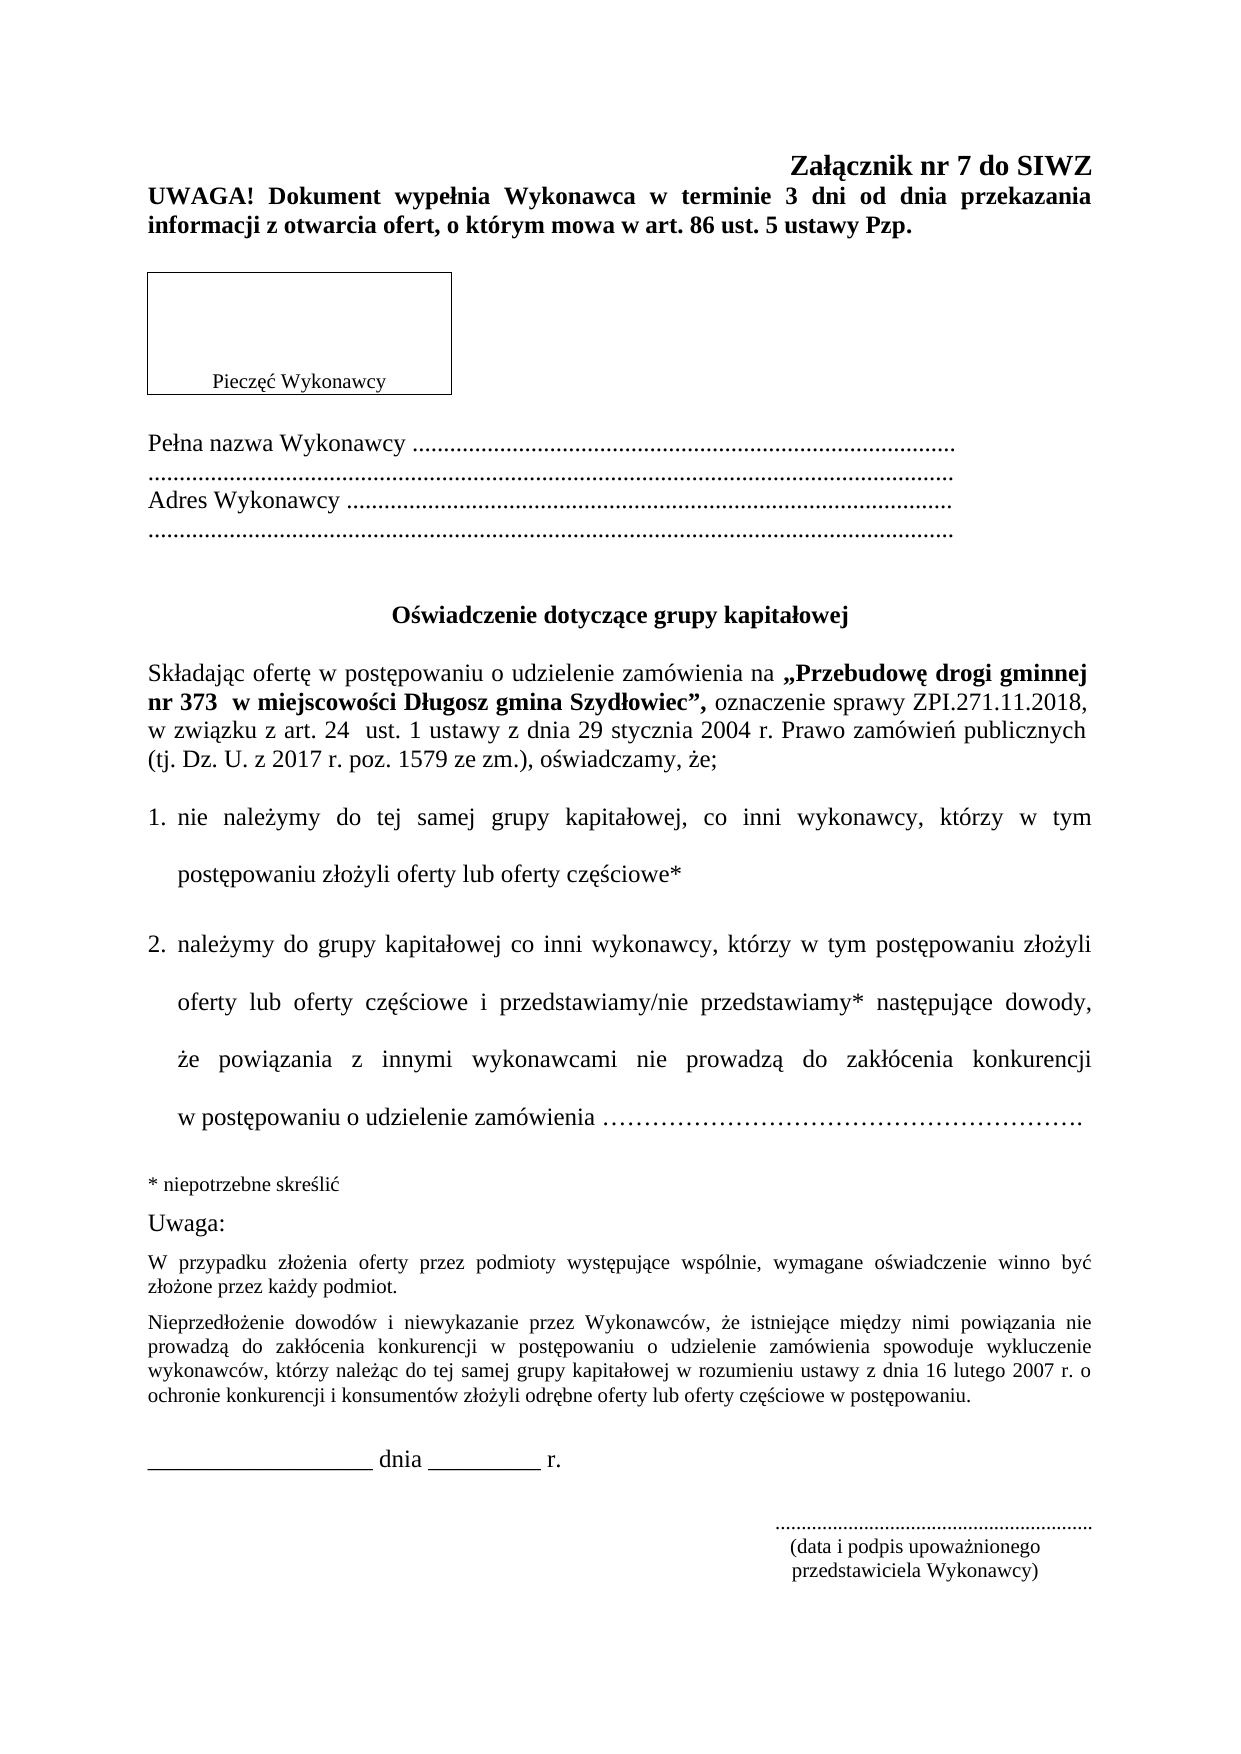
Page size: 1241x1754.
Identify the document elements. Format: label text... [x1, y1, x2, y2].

text ................................................................................................................................. [148, 457, 1093, 486]
text __________________ dnia _________ r. [148, 1444, 1093, 1473]
text Oświadczenie dotyczące grupy kapitałowej [148, 601, 1093, 629]
table_header Pieczęć Wykonawcy [148, 273, 451, 393]
text przedstawiciela Wykonawcy) [664, 1558, 1093, 1582]
text 2. należymy do grupy kapitałowej co inni wykonawcy, którzy w tym postępowaniu złożyli oferty lub oferty częściowe i przedstawiamy/nie przedstawiamy* następujące dowody, że powiązania z innymi wykonawcami nie prowadzą do zakłócenia konkurencji w postępowaniu o udzielenie zamówienia …………………………………………………. [148, 929, 1093, 1131]
text Składając ofertę w postępowaniu o udzielenie zamówienia na „Przebudowę drogi gminnej nr 373 w miejscowości Długosz gmina Szydłowiec”, oznaczenie sprawy ZPI.271.11.2018, w związku z art. 24 ust. 1 ustawy z dnia 29 stycznia 2004 r. Prawo zamówień publicznych (tj. Dz. U. z 2017 r. poz. 1579 ze zm.), oświadczamy, że; [148, 658, 1088, 773]
text 1. nie należymy do tej samej grupy kapitałowej, co inni wykonawcy, którzy w tym postępowaniu złożyli oferty lub oferty częściowe* [148, 802, 1093, 888]
text Nieprzedłożenie dowodów i niewykazanie przez Wykonawców, że istniejące między nimi powiązania nie prowadzą do zakłócenia konkurencji w postępowaniu o udzielenie zamówienia spowoduje wykluczenie wykonawców, którzy należąc do tej samej grupy kapitałowej w rozumieniu ustawy z dnia 16 lutego 2007 r. o ochronie konkurencji i konsumentów złożyli odrębne oferty lub oferty częściowe w postępowaniu. [148, 1310, 1093, 1407]
text UWAGA! Dokument wypełnia Wykonawca w terminie 3 dni od dnia przekazania informacji z otwarcia ofert, o którym mowa w art. 86 ust. 5 ustawy Pzp. [148, 181, 1093, 239]
text (data i podpis upoważnionego [664, 1534, 1093, 1558]
text ............................................................. [148, 1510, 1093, 1534]
text W przypadku złożenia oferty przez podmioty występujące wspólnie, wymagane oświadczenie winno być złożone przez każdy podmiot. [148, 1250, 1093, 1298]
text Załącznik nr 7 do SIWZ [148, 148, 1093, 181]
text Uwaga: [148, 1208, 1093, 1237]
text ................................................................................................................................. [148, 514, 1093, 543]
text * niepotrzebne skreślić [148, 1172, 1093, 1196]
text Adres Wykonawcy ................................................................................................. [148, 486, 1093, 514]
text Pełna nazwa Wykonawcy ....................................................................................... [148, 428, 1093, 457]
